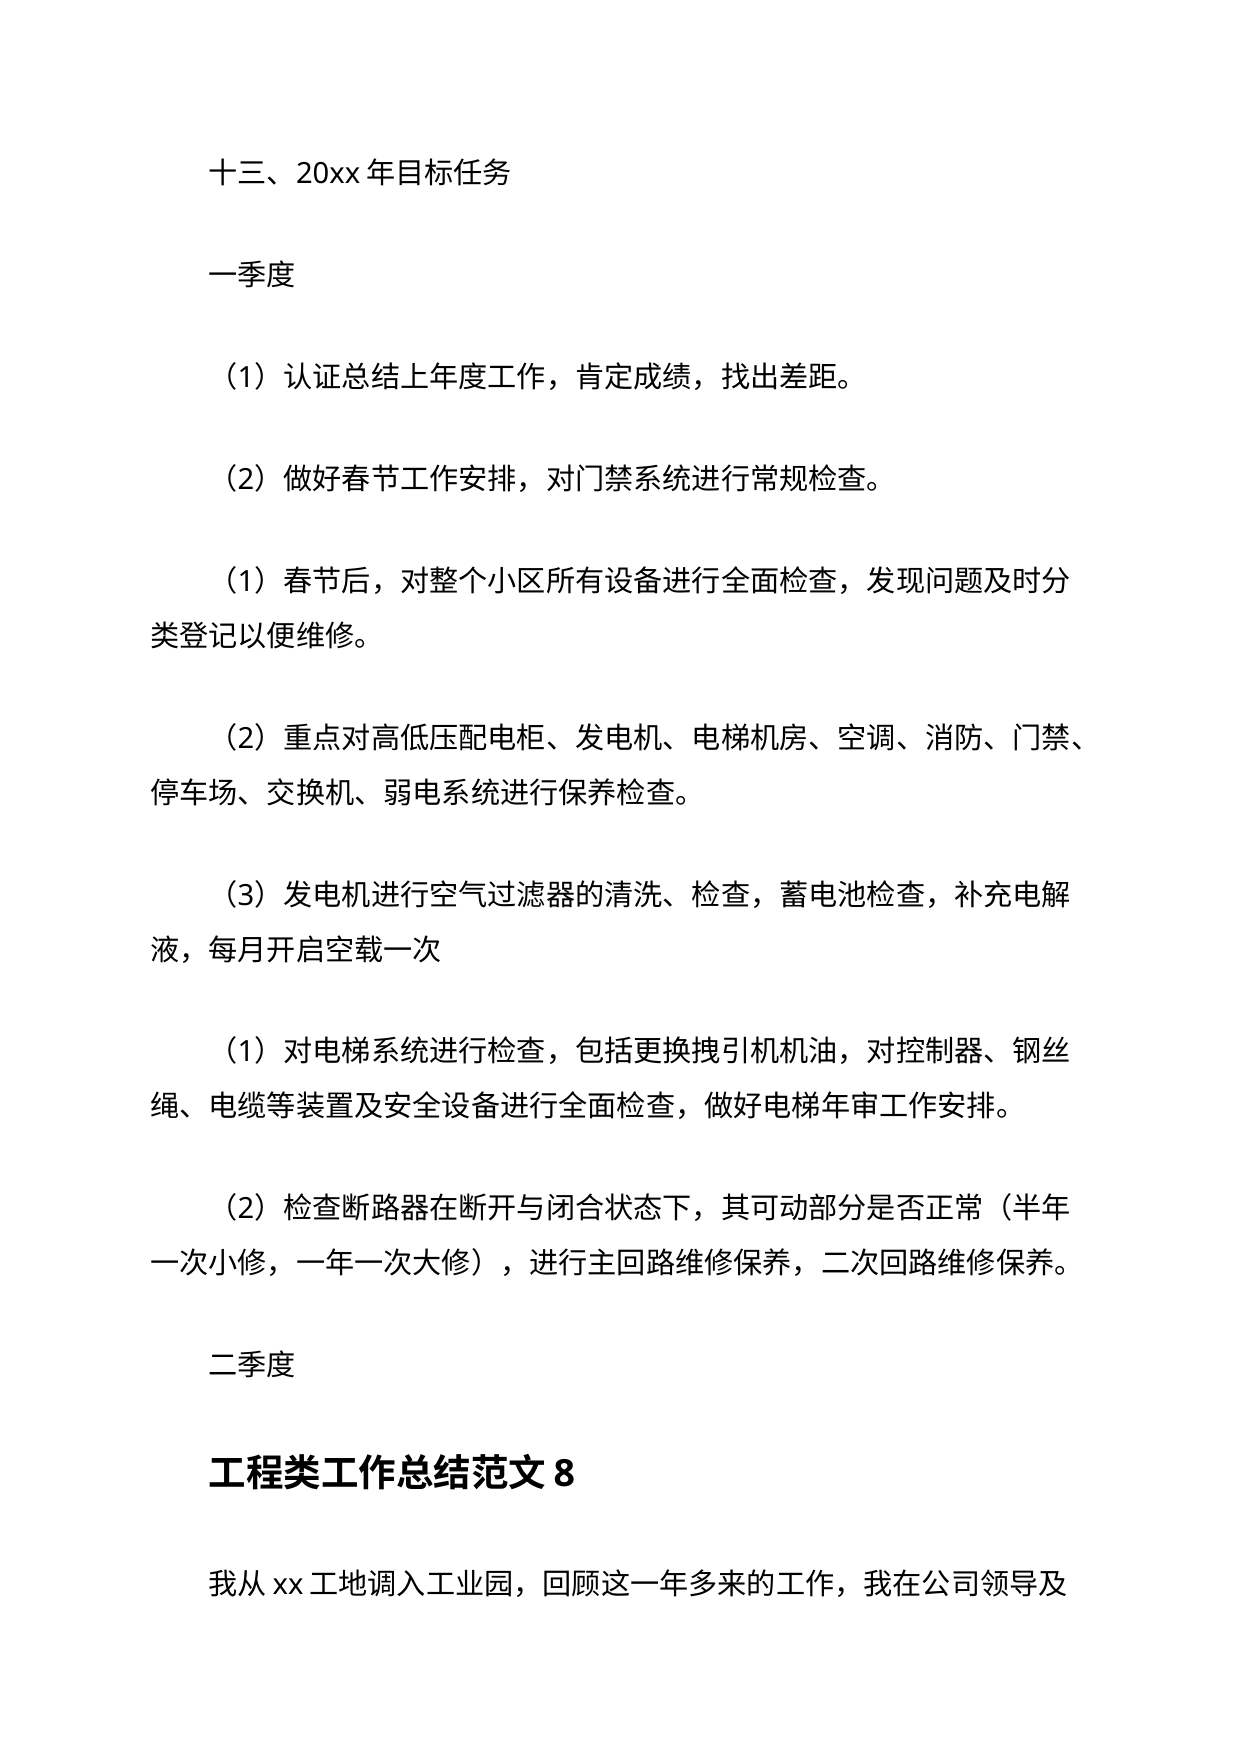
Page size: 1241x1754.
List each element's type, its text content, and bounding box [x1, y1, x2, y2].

text （1）春节后，对整个小区所有设备进行全面检查，发现问题及时分类登记以便维修。 [150, 558, 1090, 655]
text 工程类工作总结范文8 [150, 1443, 1090, 1498]
text （1）对电梯系统进行检查，包括更换拽引机机油，对控制器、钢丝绳、电缆等装置及安全设备进行全面检查，做好电梯年审工作安排。 [150, 1028, 1090, 1125]
text （1）认证总结上年度工作，肯定成绩，找出差距。 [150, 354, 1090, 396]
text 二季度 [150, 1342, 1090, 1384]
text 十三、20xx年目标任务 [150, 150, 1090, 192]
text 一季度 [150, 252, 1090, 294]
text （3）发电机进行空气过滤器的清洗、检查，蓄电池检查，补充电解液，每月开启空载一次 [150, 871, 1090, 968]
text （2）做好春节工作安排，对门禁系统进行常规检查。 [150, 456, 1090, 498]
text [150, 1561, 1090, 1603]
text （2）重点对高低压配电柜、发电机、电梯机房、空调、消防、门禁、停车场、交换机、弱电系统进行保养检查。 [150, 714, 1090, 812]
text （2）检查断路器在断开与闭合状态下，其可动部分是否正常（半年一次小修，一年一次大修），进行主回路维修保养，二次回路维修保养。 [150, 1185, 1090, 1282]
